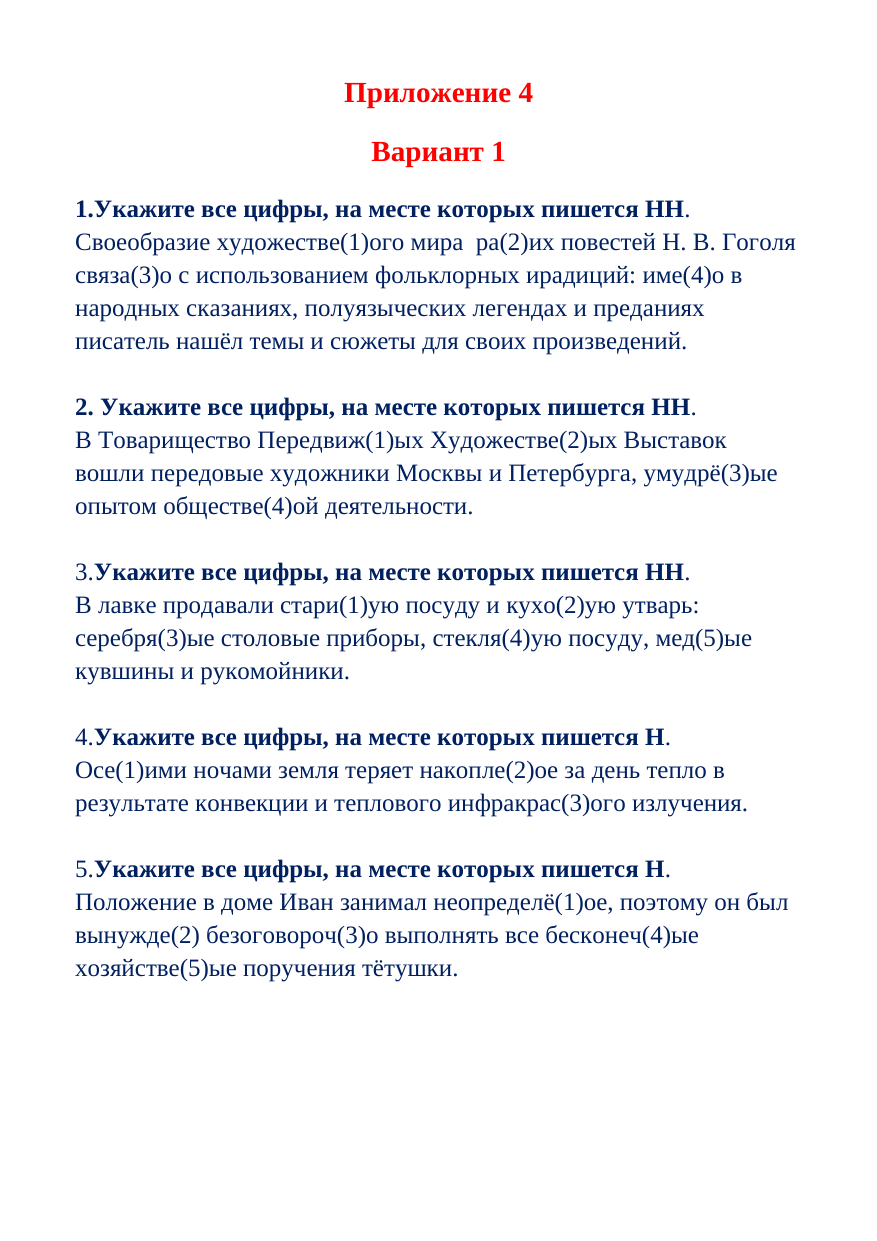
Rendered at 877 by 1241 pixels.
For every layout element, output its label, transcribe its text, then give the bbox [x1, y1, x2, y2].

text Вариант 1 [75, 134, 802, 168]
text В Товарищество Передвиж(1)ых Художестве(2)ых Выставок вошли передовые художники Москвы и Петербурга, умудрё(3)ые опытом обществе(4)ой деятельности. [75, 425, 802, 520]
text Своеобразие художестве(1)ого мира ра(2)их повестей Н. В. Гоголя связа(3)о с использованием фольклорных ирадиций: име(4)о в народных сказаниях, полуязыческих легендах и преданиях писатель нашёл темы и сюжеты для своих произведений. [75, 227, 802, 354]
text 1.Укажите все цифры, на месте которых пишется НН. [75, 194, 802, 222]
text Приложение 4 [75, 75, 802, 108]
text 3.Укажите все цифры, на месте которых пишется НН. [75, 557, 802, 586]
text В лавке продавали стари(1)ую посуду и кухо(2)ую утварь: серебря(3)ые столовые приборы, стекля(4)ую посуду, мед(5)ые кувшины и рукомойники. [75, 590, 802, 685]
text Осе(1)ими ночами земля теряет накопле(2)ое за день тепло в результате конвекции и теплового инфракрас(3)ого излучения. [75, 755, 802, 817]
text 2. Укажите все цифры, на месте которых пишется НН. [75, 392, 802, 421]
text Положение в доме Иван занимал неопределё(1)ое, поэтому он был вынужде(2) безоговороч(3)о выполнять все бесконеч(4)ые хозяйстве(5)ые поручения тётушки. [75, 887, 802, 982]
text 4.Укажите все цифры, на месте которых пишется Н. [75, 722, 802, 751]
text 5.Укажите все цифры, на месте которых пишется Н. [75, 854, 802, 883]
